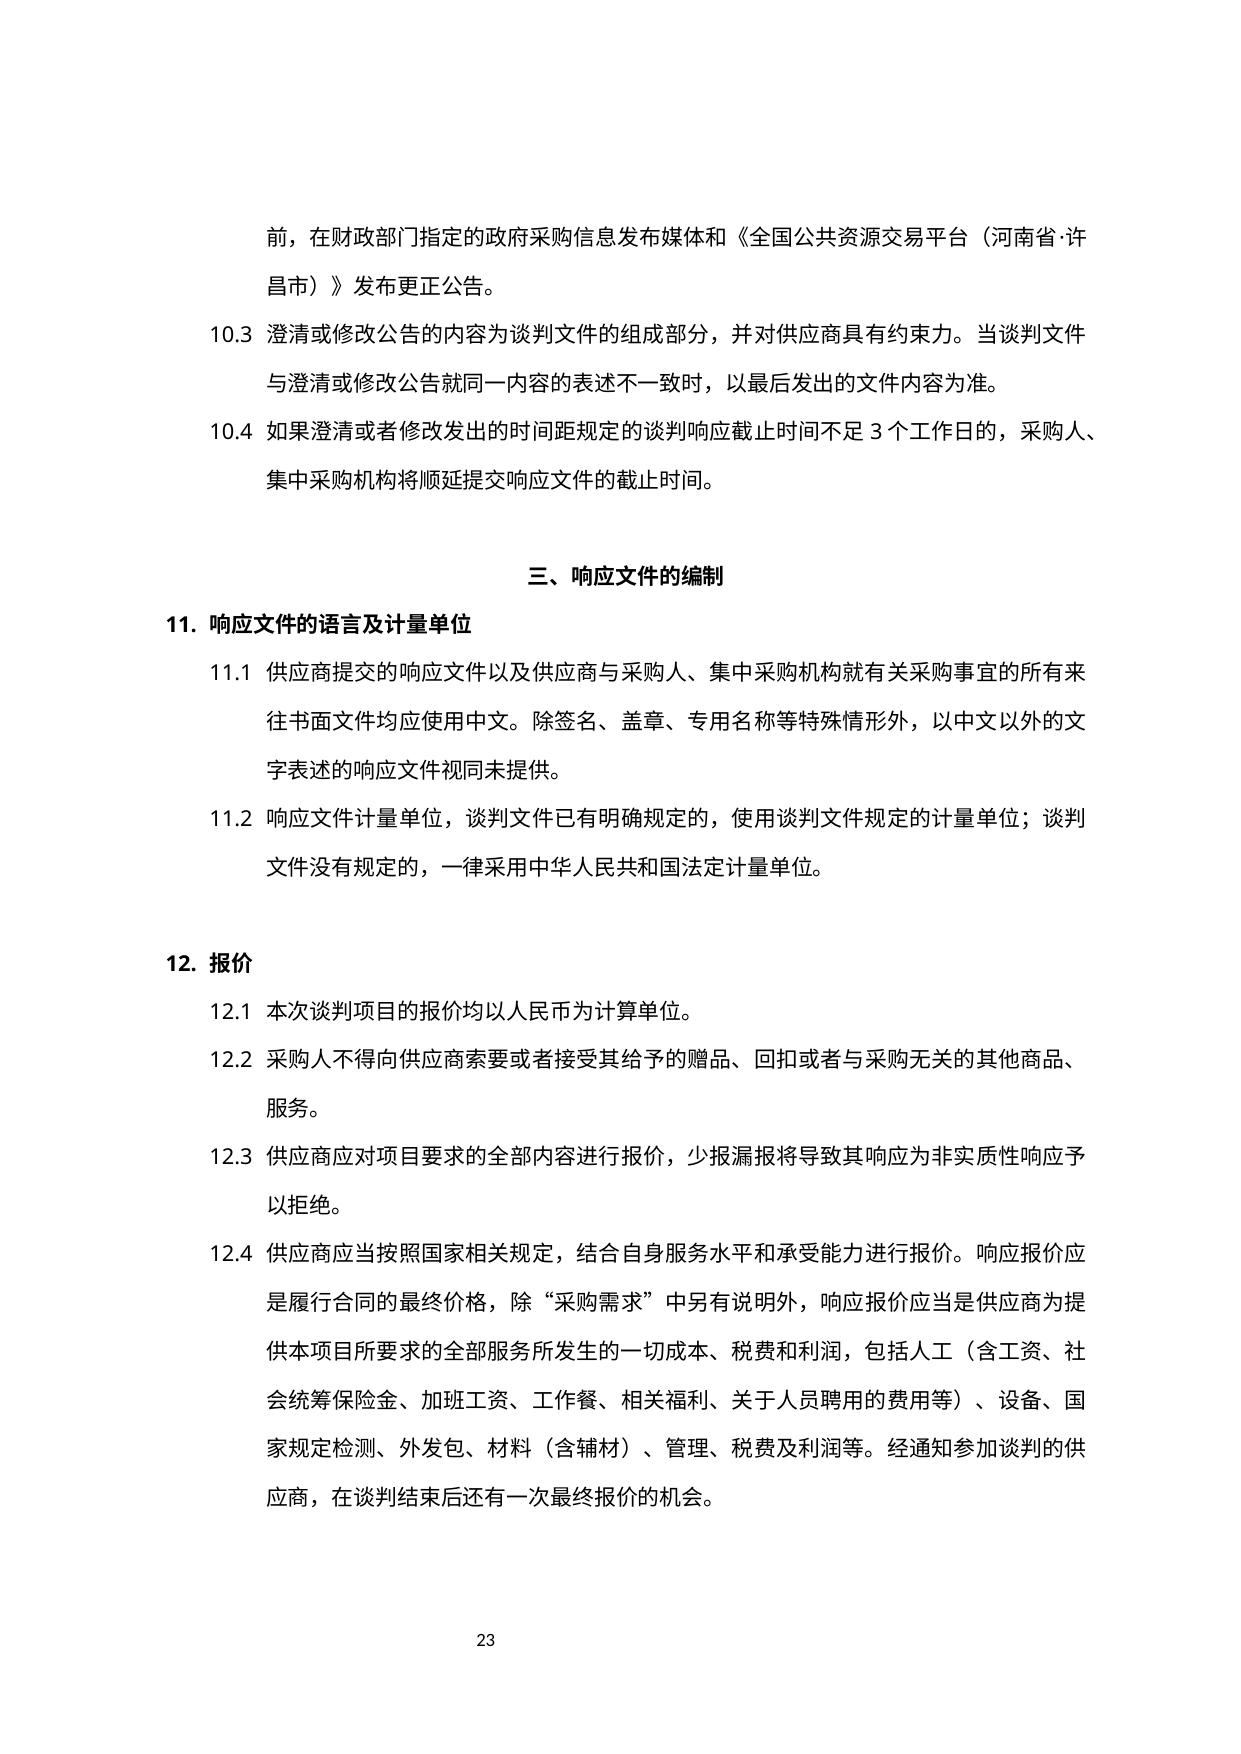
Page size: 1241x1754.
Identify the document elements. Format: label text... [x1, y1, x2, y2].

list 响应文件计量单位，谈判文件已有明确规定的，使用谈判文件规定的计量单位；谈判文件没有规定的，一律采用中华人民共和国法定计量单位。 [209, 801, 1087, 882]
list 澄清或修改公告的内容为谈判文件的组成部分，并对供应商具有约束力。当谈判文件与澄清或修改公告就同一内容的表述不一致时，以最后发出的文件内容为准。 [209, 317, 1087, 398]
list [209, 219, 1087, 301]
list 采购人不得向供应商索要或者接受其给予的赠品、回扣或者与采购无关的其他商品、服务。 [209, 1042, 1087, 1123]
list 供应商应对项目要求的全部内容进行报价，少报漏报将导致其响应为非实质性响应予以拒绝。 [209, 1139, 1087, 1220]
list 如果澄清或者修改发出的时间距规定的谈判响应截止时间不足3个工作日的，采购人、集中采购机构将顺延提交响应文件的截止时间。 [209, 414, 1087, 495]
list 本次谈判项目的报价均以人民币为计算单位。 [209, 993, 1087, 1026]
list 报价 [165, 945, 1087, 978]
list 供应商应当按照国家相关规定，结合自身服务水平和承受能力进行报价。响应报价应是履行合同的最终价格，除“采购需求”中另有说明外，响应报价应当是供应商为提供本项目所要求的全部服务所发生的一切成本、税费和利润，包括人工（含工资、社会统筹保险金、加班工资、工作餐、相关福利、关于人员聘用的费用等）、设备、国家规定检测、外发包、材料（含辅材）、管理、税费及利润等。经通知参加谈判的供应商，在谈判结束后还有一次最终报价的机会。 [209, 1236, 1087, 1512]
list 响应文件的语言及计量单位 [165, 607, 1087, 639]
text 三、响应文件的编制 [165, 558, 1087, 591]
list 供应商提交的响应文件以及供应商与采购人、集中采购机构就有关采购事宜的所有来往书面文件均应使用中文。除签名、盖章、专用名称等特殊情形外，以中文以外的文字表述的响应文件视同未提供。 [209, 655, 1087, 785]
